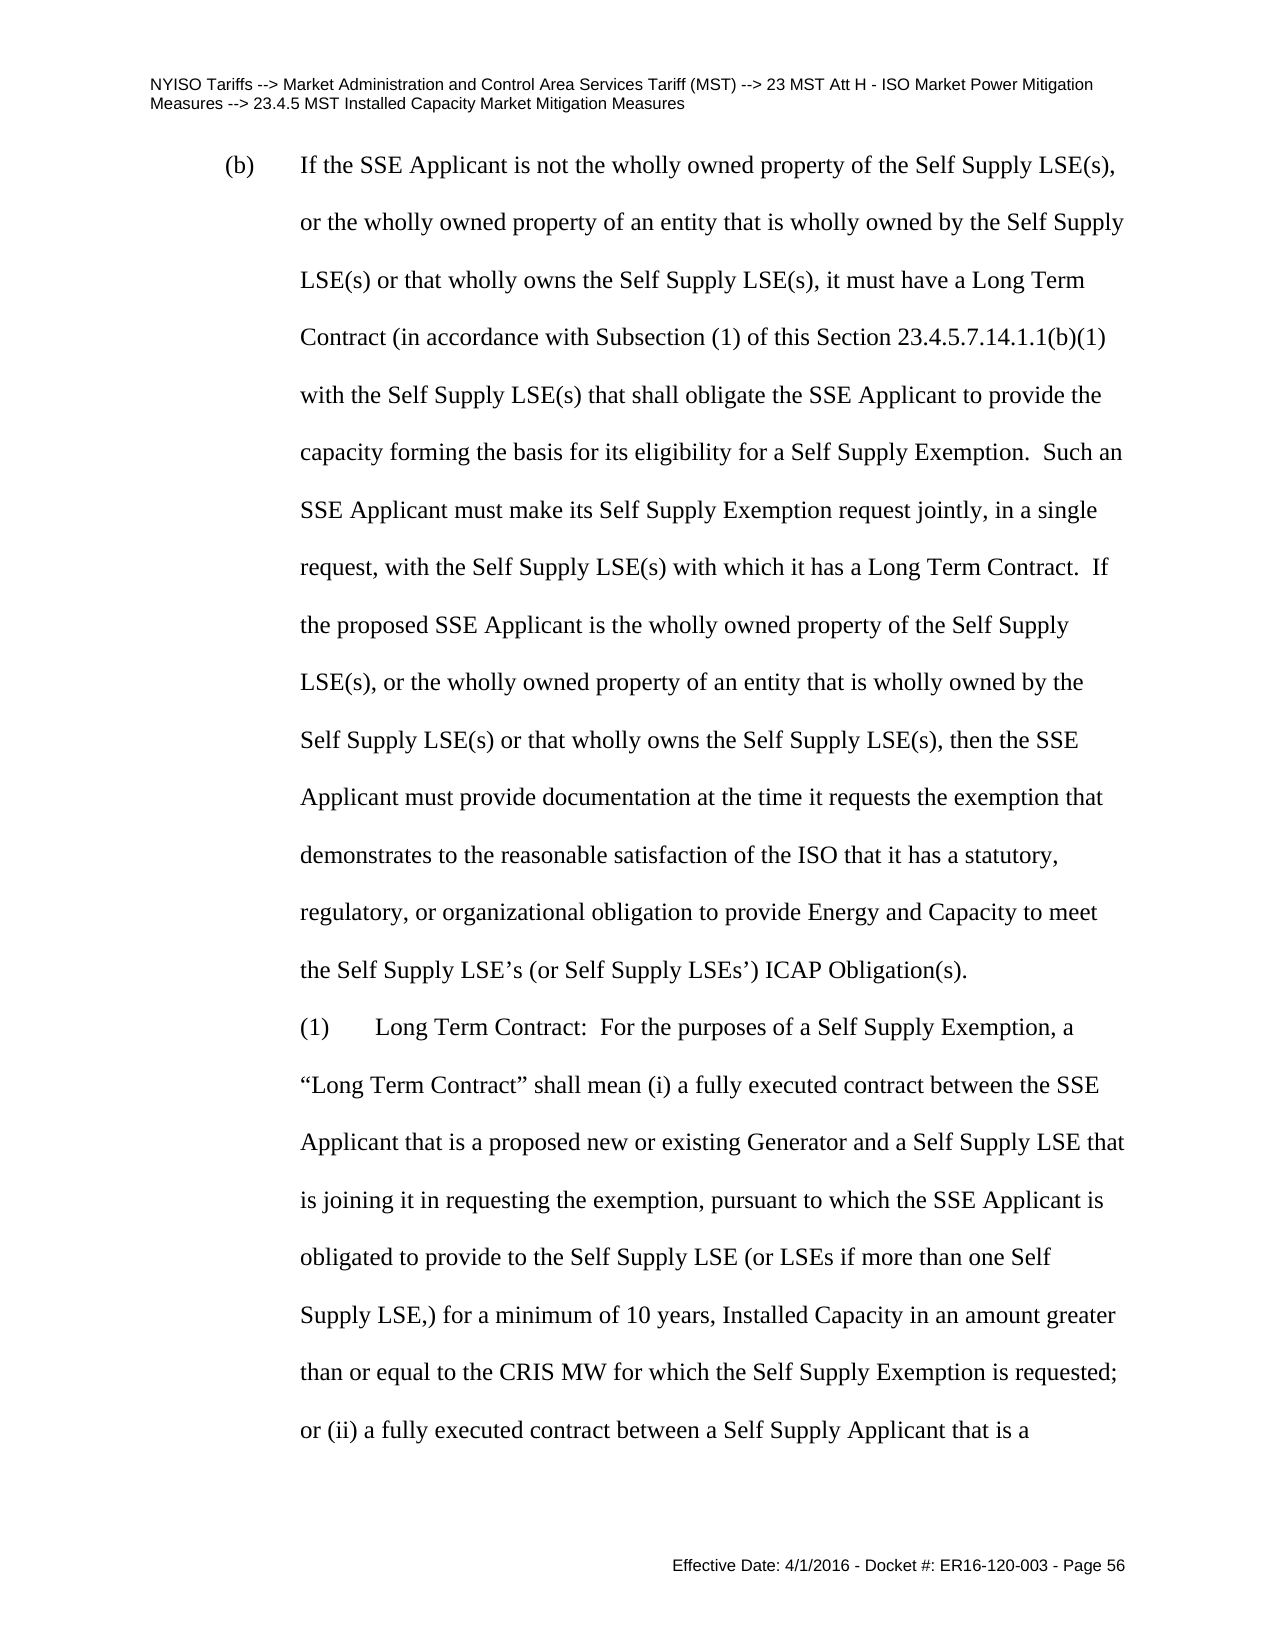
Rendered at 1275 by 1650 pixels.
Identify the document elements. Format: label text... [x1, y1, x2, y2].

text (b) If the SSE Applicant is not the wholly owned property of the Self Supply LSE(s), or the wholly owned property of an entity that is wholly owned by the Self Supply LSE(s) or that wholly owns the Self Supply LSE(s), it must have a Long Term Contract (in accordance with Subsection (1) of this Section 23.4.5.7.14.1.1(b)(1) with the Self Supply LSE(s) that shall obligate the SSE Applicant to provide the capacity forming the basis for its eligibility for a Self Supply Exemption. Such an SSE Applicant must make its Self Supply Exemption request jointly, in a single request, with the Self Supply LSE(s) with which it has a Long Term Contract. If the proposed SSE Applicant is the wholly owned property of the Self Supply LSE(s), or the wholly owned property of an entity that is wholly owned by the Self Supply LSE(s) or that wholly owns the Self Supply LSE(s), then the SSE Applicant must provide documentation at the time it requests the exemption that demonstrates to the reasonable satisfaction of the ISO that it has a statutory, regulatory, or organizational obligation to provide Energy and Capacity to meet the Self Supply LSE’s (or Self Supply LSEs’) ICAP Obligation(s). [225, 150, 1125, 984]
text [225, 1012, 1125, 1444]
